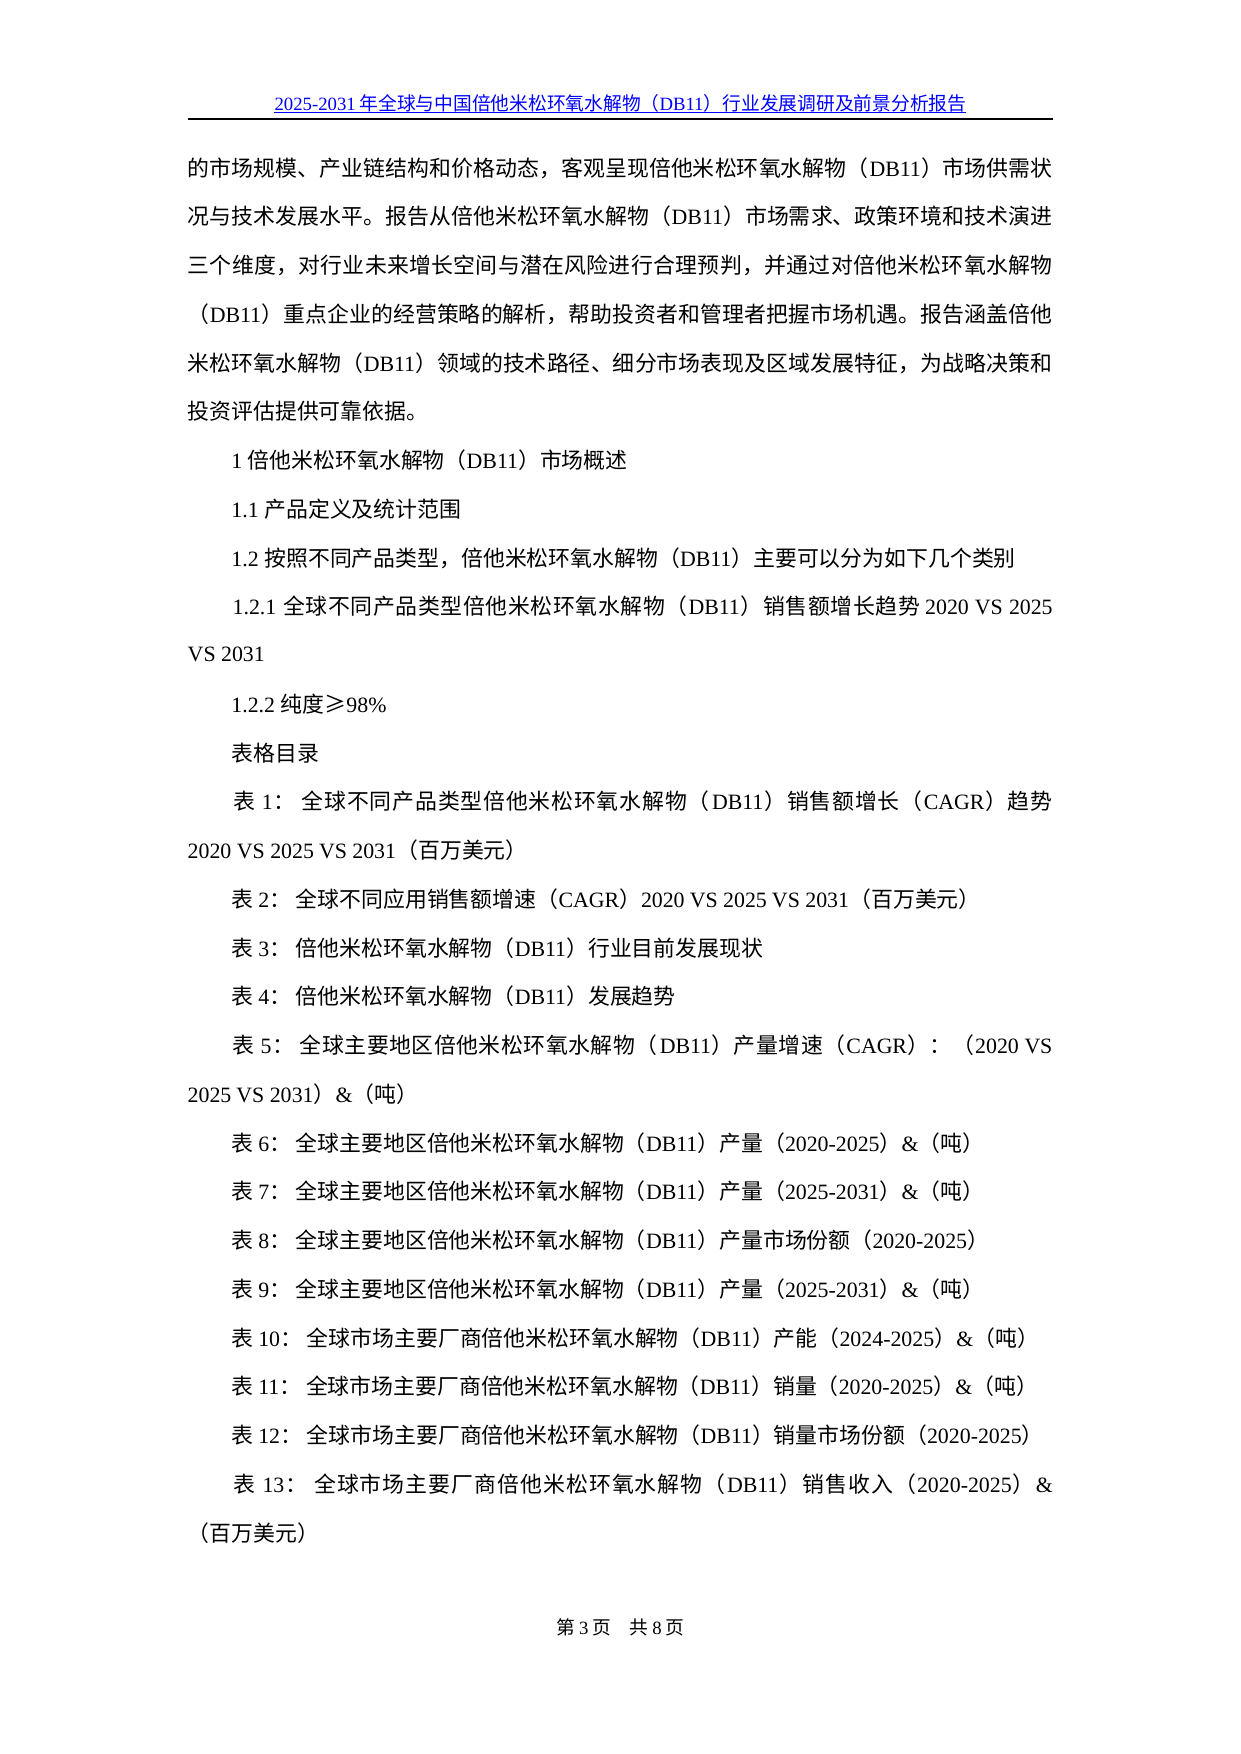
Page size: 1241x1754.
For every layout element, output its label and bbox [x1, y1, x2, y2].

text [187, 150, 1053, 1548]
